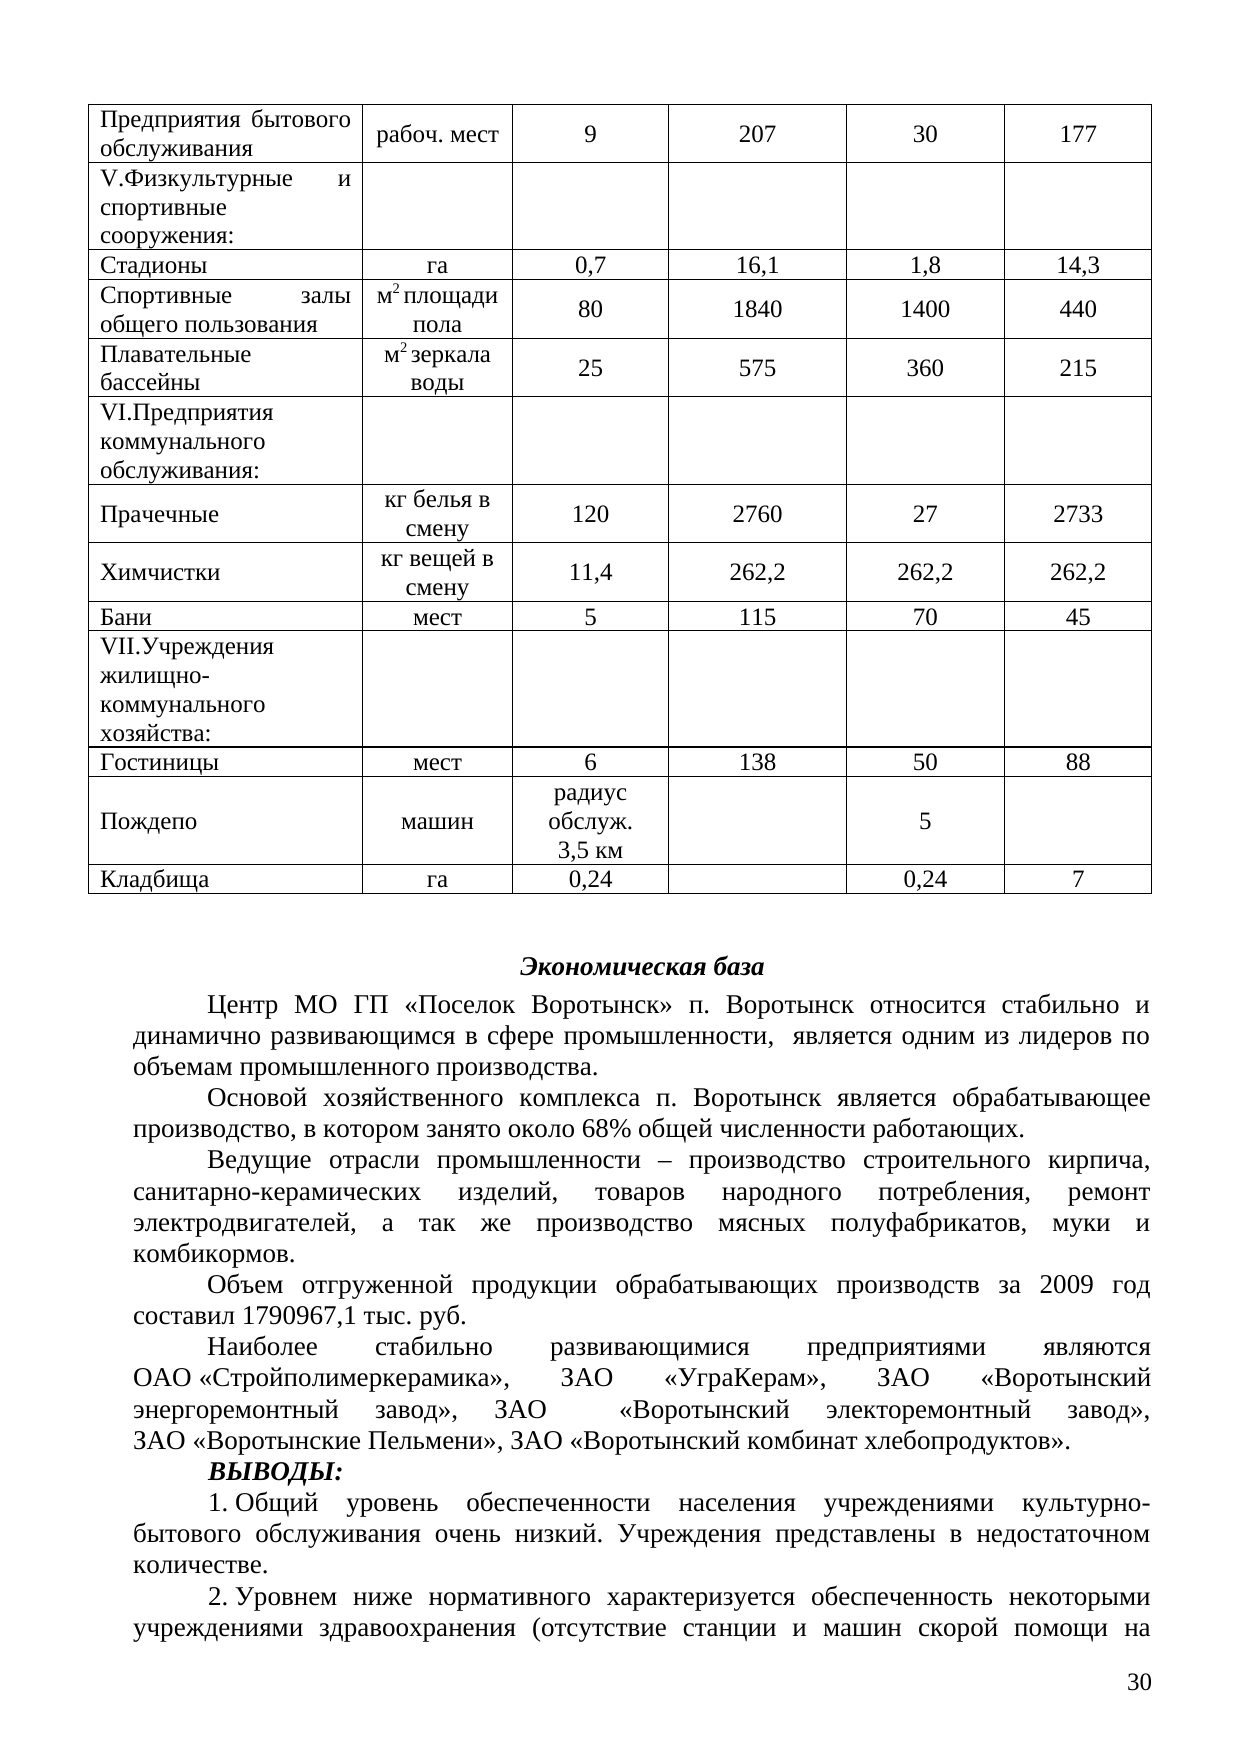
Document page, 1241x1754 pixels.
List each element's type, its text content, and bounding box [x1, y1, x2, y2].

table_cell [1005, 163, 1151, 249]
table_cell [1005, 777, 1151, 863]
table_cell мест [363, 748, 512, 776]
table_cell [513, 163, 668, 249]
table_cell [847, 397, 1004, 483]
table_cell машин [363, 777, 512, 863]
text Центр МО ГП «Поселок Воротынск» п. Воротынск относится стабильно и динамично развивающимся в сфере промышленности, является одним из лидеров по объемам промышленного производства. [133, 988, 1152, 1081]
table_cell 50 [847, 748, 1004, 776]
table_cell 2760 [669, 485, 846, 542]
table_cell 575 [669, 339, 846, 396]
table_cell [1005, 397, 1151, 483]
table_cell 115 [669, 602, 846, 630]
table_cell мест [363, 602, 512, 630]
table_cell [669, 777, 846, 863]
table_cell 138 [669, 748, 846, 776]
table_cell 262,2 [669, 543, 846, 601]
table_cell Спортивные залы общего пользования [89, 280, 362, 338]
table_cell рабоч. мест [363, 105, 512, 162]
table_cell Кладбища [89, 865, 362, 893]
table_cell 5 [513, 602, 668, 630]
table_cell 11,4 [513, 543, 668, 601]
table_cell 6 [513, 748, 668, 776]
table_cell 27 [847, 485, 1004, 542]
table_cell 30 [847, 105, 1004, 162]
table_cell 70 [847, 602, 1004, 630]
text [133, 1579, 1152, 1642]
table_cell 0,24 [513, 865, 668, 893]
table_cell м2 площади пола [363, 280, 512, 338]
table_cell 207 [669, 105, 846, 162]
table_cell Плавательные бассейны [89, 339, 362, 396]
table_cell 262,2 [847, 543, 1004, 601]
table_cell 25 [513, 339, 668, 396]
table_cell 215 [1005, 339, 1151, 396]
table_cell 45 [1005, 602, 1151, 630]
table_cell 360 [847, 339, 1004, 396]
text 1. Общий уровень обеспеченности населения учреждениями культурно-бытового обслуживания очень низкий. Учреждения представлены в недостаточном количестве. [133, 1486, 1152, 1579]
table_cell [669, 163, 846, 249]
table_cell 88 [1005, 748, 1151, 776]
table_cell 177 [1005, 105, 1151, 162]
table_cell 1,8 [847, 250, 1004, 279]
table_cell 120 [513, 485, 668, 542]
table_cell [847, 163, 1004, 249]
table_cell 0,7 [513, 250, 668, 279]
table_cell 1840 [669, 280, 846, 338]
table_cell радиус обслуж. 3,5 км [513, 777, 668, 863]
table_cell 14,3 [1005, 250, 1151, 279]
table_cell Стадионы [89, 250, 362, 279]
table_cell 2733 [1005, 485, 1151, 542]
table_cell [847, 631, 1004, 746]
table_cell 262,2 [1005, 543, 1151, 601]
table_cell VI.Предприятия коммунального обслуживания: [89, 397, 362, 483]
table_cell [363, 631, 512, 746]
table_cell 5 [847, 777, 1004, 863]
table_cell 80 [513, 280, 668, 338]
table_cell Гостиницы [89, 748, 362, 776]
table_cell кг белья в смену [363, 485, 512, 542]
table_cell 1400 [847, 280, 1004, 338]
table_cell 9 [513, 105, 668, 162]
subtitle Экономическая база [133, 950, 1152, 982]
table_cell [513, 397, 668, 483]
table_cell [363, 397, 512, 483]
table_cell м2 зеркала воды [363, 339, 512, 396]
table_cell га [363, 250, 512, 279]
table_cell га [363, 865, 512, 893]
table_cell V.Физкультурные и спортивные сооружения: [89, 163, 362, 249]
table_cell Прачечные [89, 485, 362, 542]
table_cell [1005, 631, 1151, 746]
text Объем отгруженной продукции обрабатывающих производств за 2009 год составил 1790967,1 тыс. руб. [133, 1268, 1152, 1330]
text Основой хозяйственного комплекса п. Воротынск является обрабатывающее производство, в котором занято около 68% общей численности работающих. [133, 1081, 1152, 1143]
table_cell 16,1 [669, 250, 846, 279]
text Наиболее стабильно развивающимися предприятиями являются ОАО «Стройполимеркерамика», ЗАО «УграКерам», ЗАО «Воротынский энергоремонтный завод», ЗАО «Воротынский электоремонтный завод», ЗАО «Воротынские Пельмени», ЗАО «Воротынский комбинат хлебопродуктов». [133, 1330, 1152, 1455]
table_cell 440 [1005, 280, 1151, 338]
table_cell [363, 163, 512, 249]
table_cell Пождепо [89, 777, 362, 863]
text ВЫВОДЫ: [133, 1455, 1152, 1486]
table_cell 0,24 [847, 865, 1004, 893]
table_cell кг вещей в смену [363, 543, 512, 601]
table_cell Бани [89, 602, 362, 630]
table_cell [513, 631, 668, 746]
table_cell VII.Учреждения жилищно-коммунального хозяйства: [89, 631, 362, 746]
table_cell [669, 865, 846, 893]
text Ведущие отрасли промышленности – производство строительного кирпича, санитарно-керамических изделий, товаров народного потребления, ремонт электродвигателей, а так же производство мясных полуфабрикатов, муки и комбикормов. [133, 1143, 1152, 1268]
table_cell [669, 397, 846, 483]
table_cell Химчистки [89, 543, 362, 601]
table_cell 7 [1005, 865, 1151, 893]
table_cell Предприятия бытового обслуживания [89, 105, 362, 162]
table_cell [669, 631, 846, 746]
